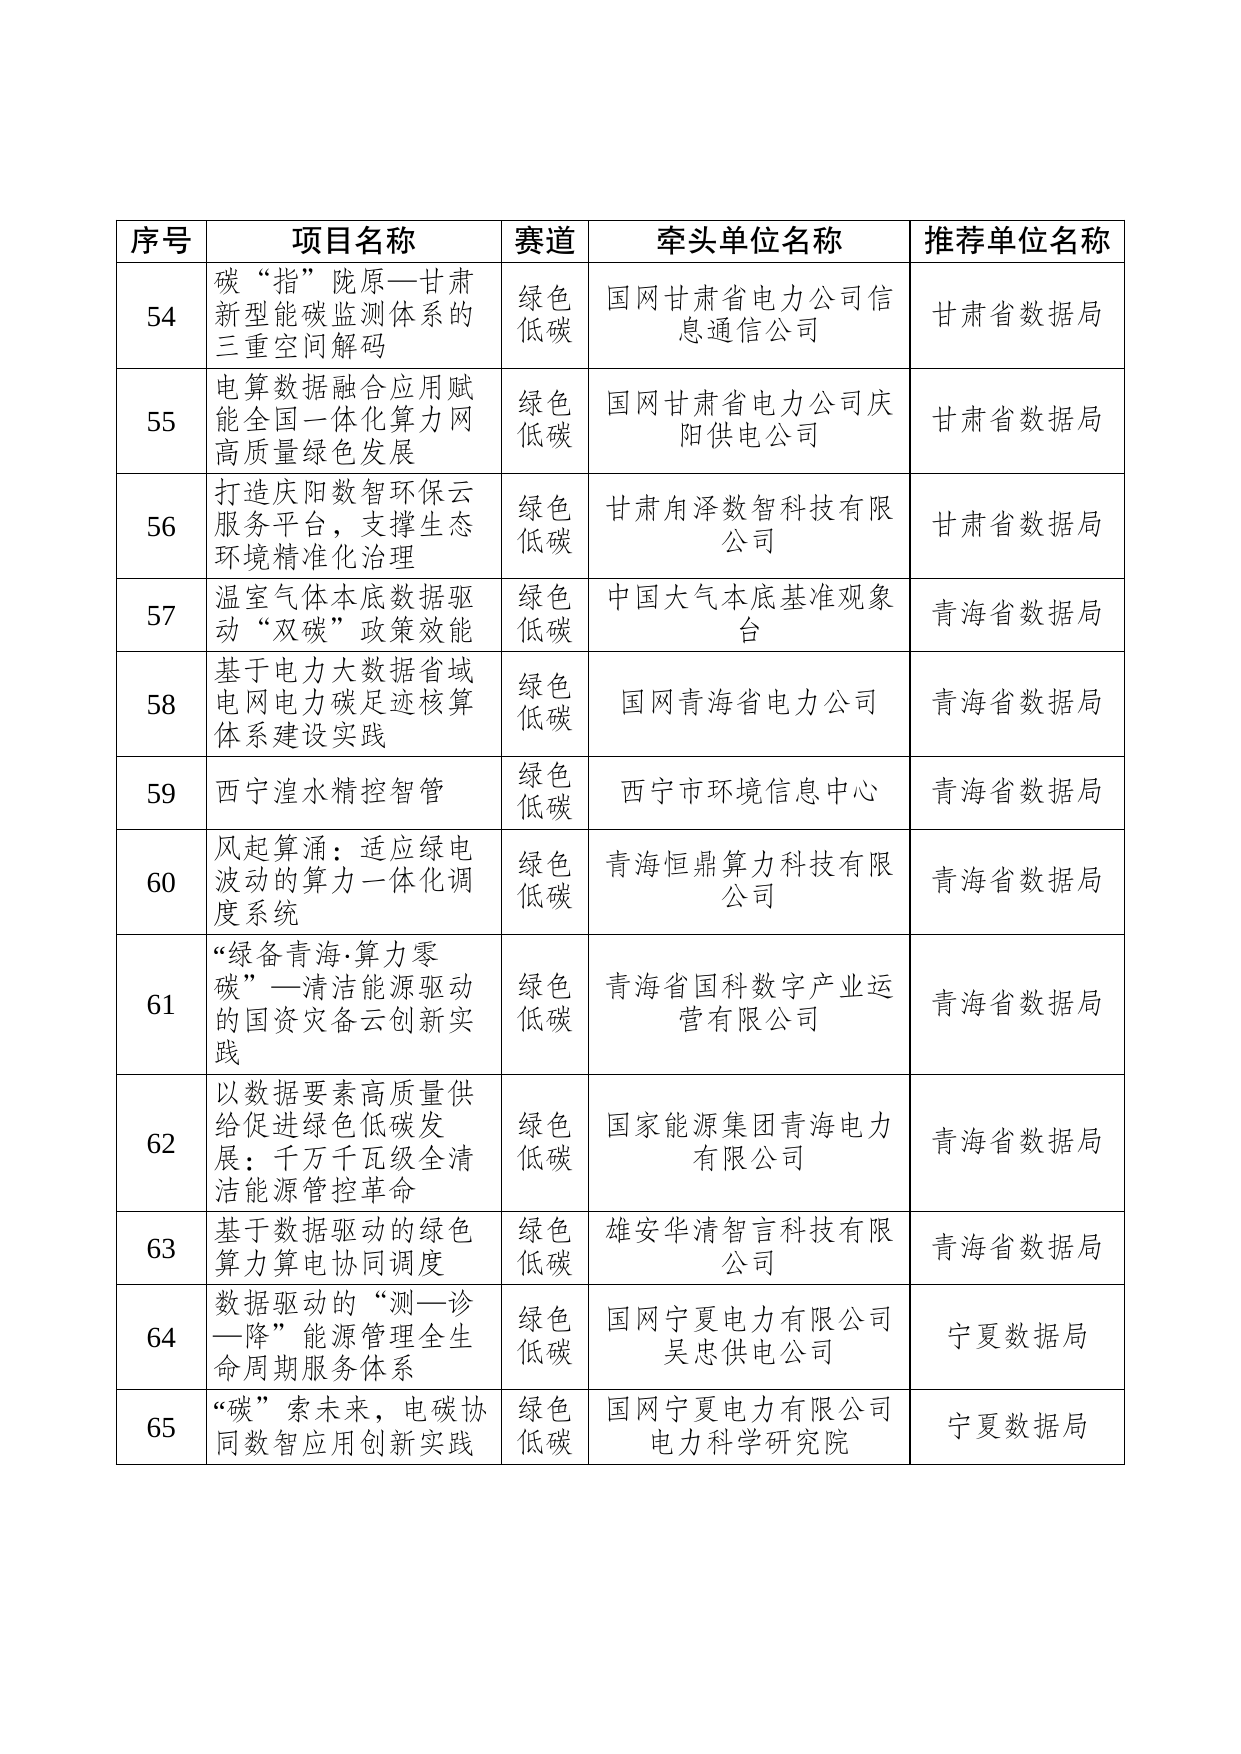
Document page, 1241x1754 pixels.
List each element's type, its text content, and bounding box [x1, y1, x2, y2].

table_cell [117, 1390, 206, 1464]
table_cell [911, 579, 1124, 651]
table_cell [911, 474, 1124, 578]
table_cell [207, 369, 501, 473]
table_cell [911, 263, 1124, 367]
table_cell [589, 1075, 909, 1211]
table_header 项目名称 [207, 221, 501, 262]
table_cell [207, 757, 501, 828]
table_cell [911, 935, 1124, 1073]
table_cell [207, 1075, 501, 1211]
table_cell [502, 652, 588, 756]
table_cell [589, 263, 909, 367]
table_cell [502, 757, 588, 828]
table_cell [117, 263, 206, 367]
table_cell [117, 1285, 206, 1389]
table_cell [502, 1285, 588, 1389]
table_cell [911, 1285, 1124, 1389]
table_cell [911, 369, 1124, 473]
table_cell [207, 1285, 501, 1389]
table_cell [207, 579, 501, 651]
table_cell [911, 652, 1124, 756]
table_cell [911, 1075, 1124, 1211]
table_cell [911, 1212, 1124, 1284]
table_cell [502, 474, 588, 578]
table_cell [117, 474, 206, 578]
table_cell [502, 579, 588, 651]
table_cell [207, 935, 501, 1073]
table_header 赛道 [502, 221, 588, 262]
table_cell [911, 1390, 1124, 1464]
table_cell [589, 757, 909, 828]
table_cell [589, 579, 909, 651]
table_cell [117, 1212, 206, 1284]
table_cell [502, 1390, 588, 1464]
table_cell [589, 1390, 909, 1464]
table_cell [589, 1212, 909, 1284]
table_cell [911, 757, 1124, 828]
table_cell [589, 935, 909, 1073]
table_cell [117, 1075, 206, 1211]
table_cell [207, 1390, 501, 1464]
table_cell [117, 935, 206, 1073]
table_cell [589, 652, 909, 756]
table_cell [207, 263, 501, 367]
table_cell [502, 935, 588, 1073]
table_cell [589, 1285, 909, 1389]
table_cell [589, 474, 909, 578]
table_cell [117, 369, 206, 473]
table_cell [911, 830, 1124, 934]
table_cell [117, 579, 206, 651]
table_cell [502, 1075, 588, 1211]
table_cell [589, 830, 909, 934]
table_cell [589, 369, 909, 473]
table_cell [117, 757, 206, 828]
table_header 牵头单位名称 [589, 221, 909, 262]
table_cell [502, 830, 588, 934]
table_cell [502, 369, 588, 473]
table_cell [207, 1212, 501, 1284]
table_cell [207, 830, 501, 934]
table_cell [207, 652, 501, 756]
table_header 序号 [117, 221, 206, 262]
table_header 推荐单位名称 [911, 221, 1124, 262]
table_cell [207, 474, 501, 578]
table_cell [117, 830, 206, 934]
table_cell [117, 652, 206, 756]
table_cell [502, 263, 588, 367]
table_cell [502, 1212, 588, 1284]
